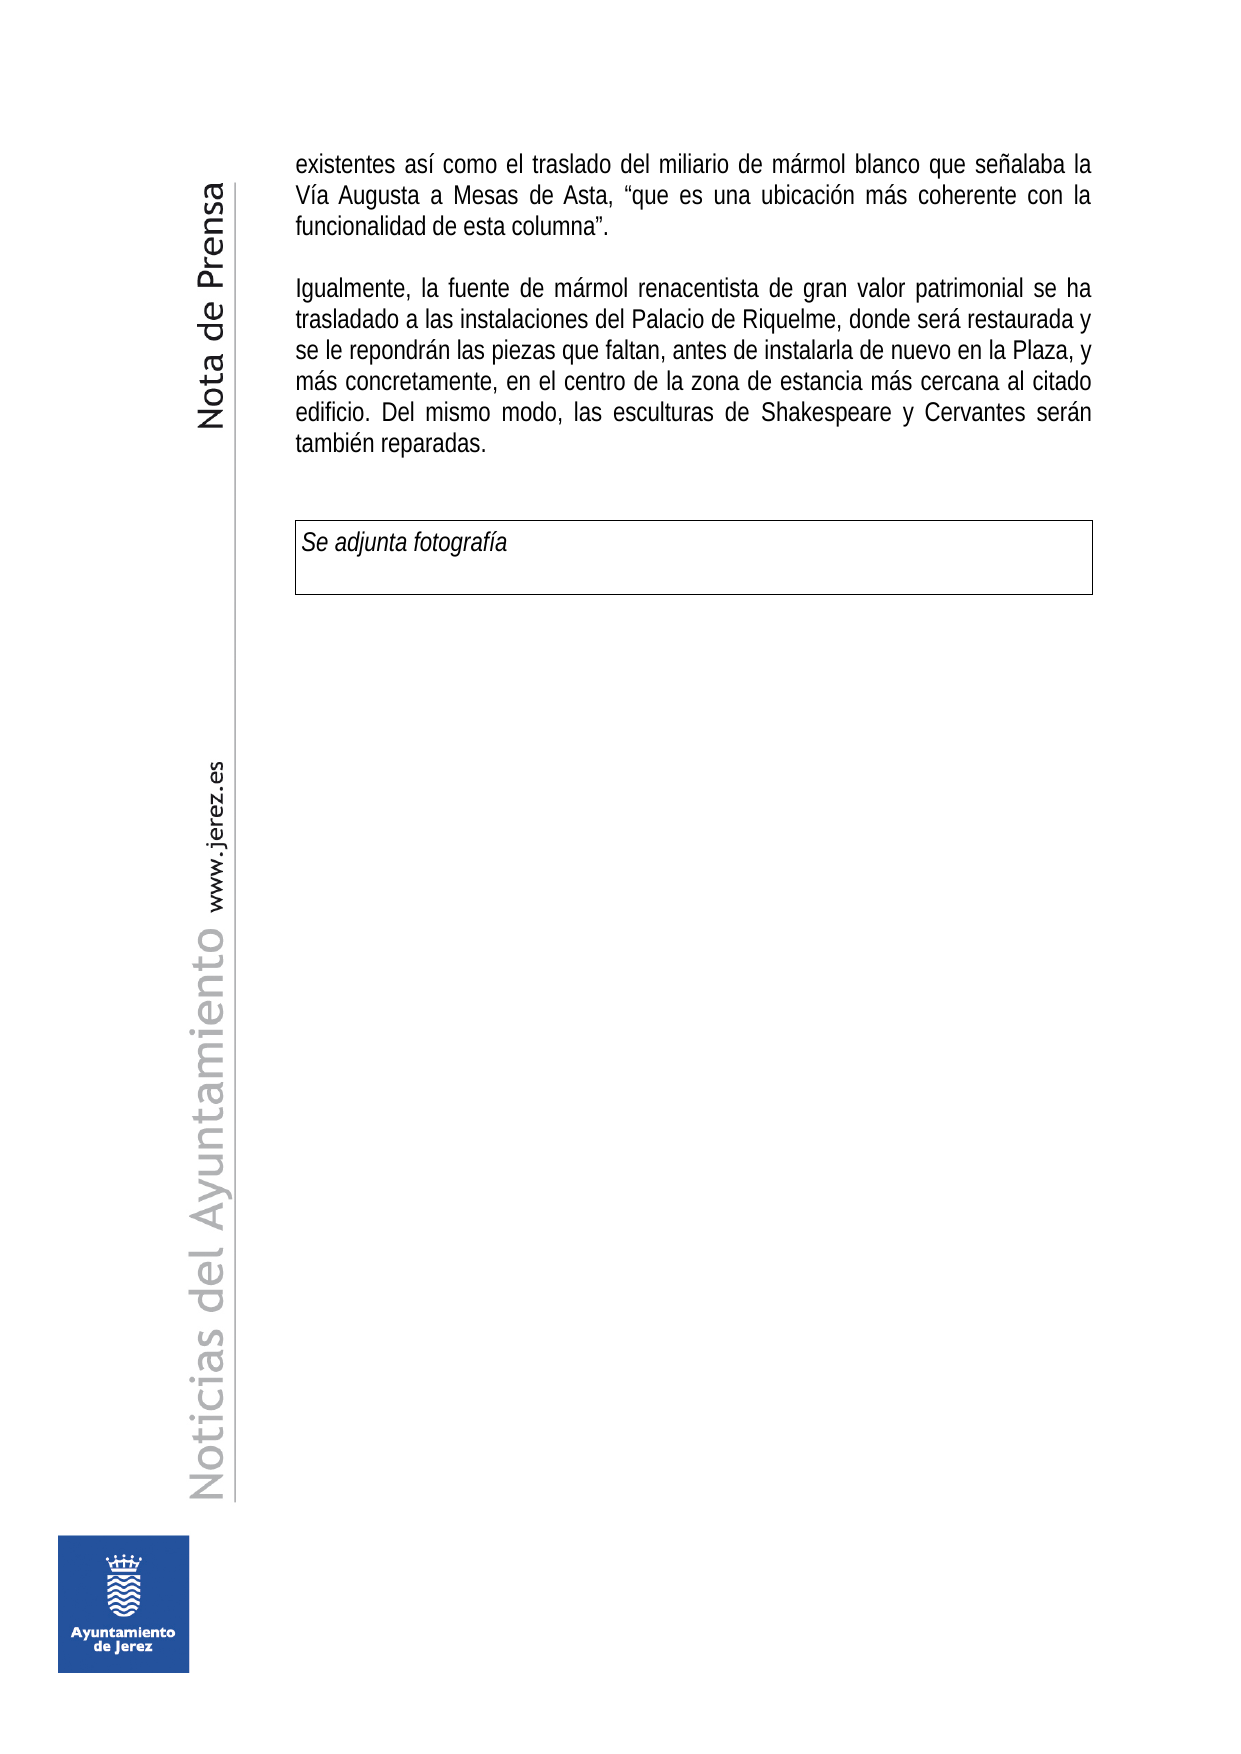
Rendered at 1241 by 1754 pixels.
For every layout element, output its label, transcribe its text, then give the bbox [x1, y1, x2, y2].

picture [58, 181, 236, 1673]
text Igualmente, la fuente de mármol renacentista de gran valor patrimonial se ha trasladado a las instalaciones del Palacio de Riquelme, donde será restaurada y se le repondrán las piezas que faltan, antes de instalarla de nuevo en la Plaza, y más concretamente, en el centro de la zona de estancia más cercana al citado edificio. Del mismo modo, las esculturas de Shakespeare y Cervantes serán también reparadas. [295, 272, 1092, 458]
table_header Se adjunta fotografía [296, 521, 1092, 594]
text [295, 148, 1092, 241]
